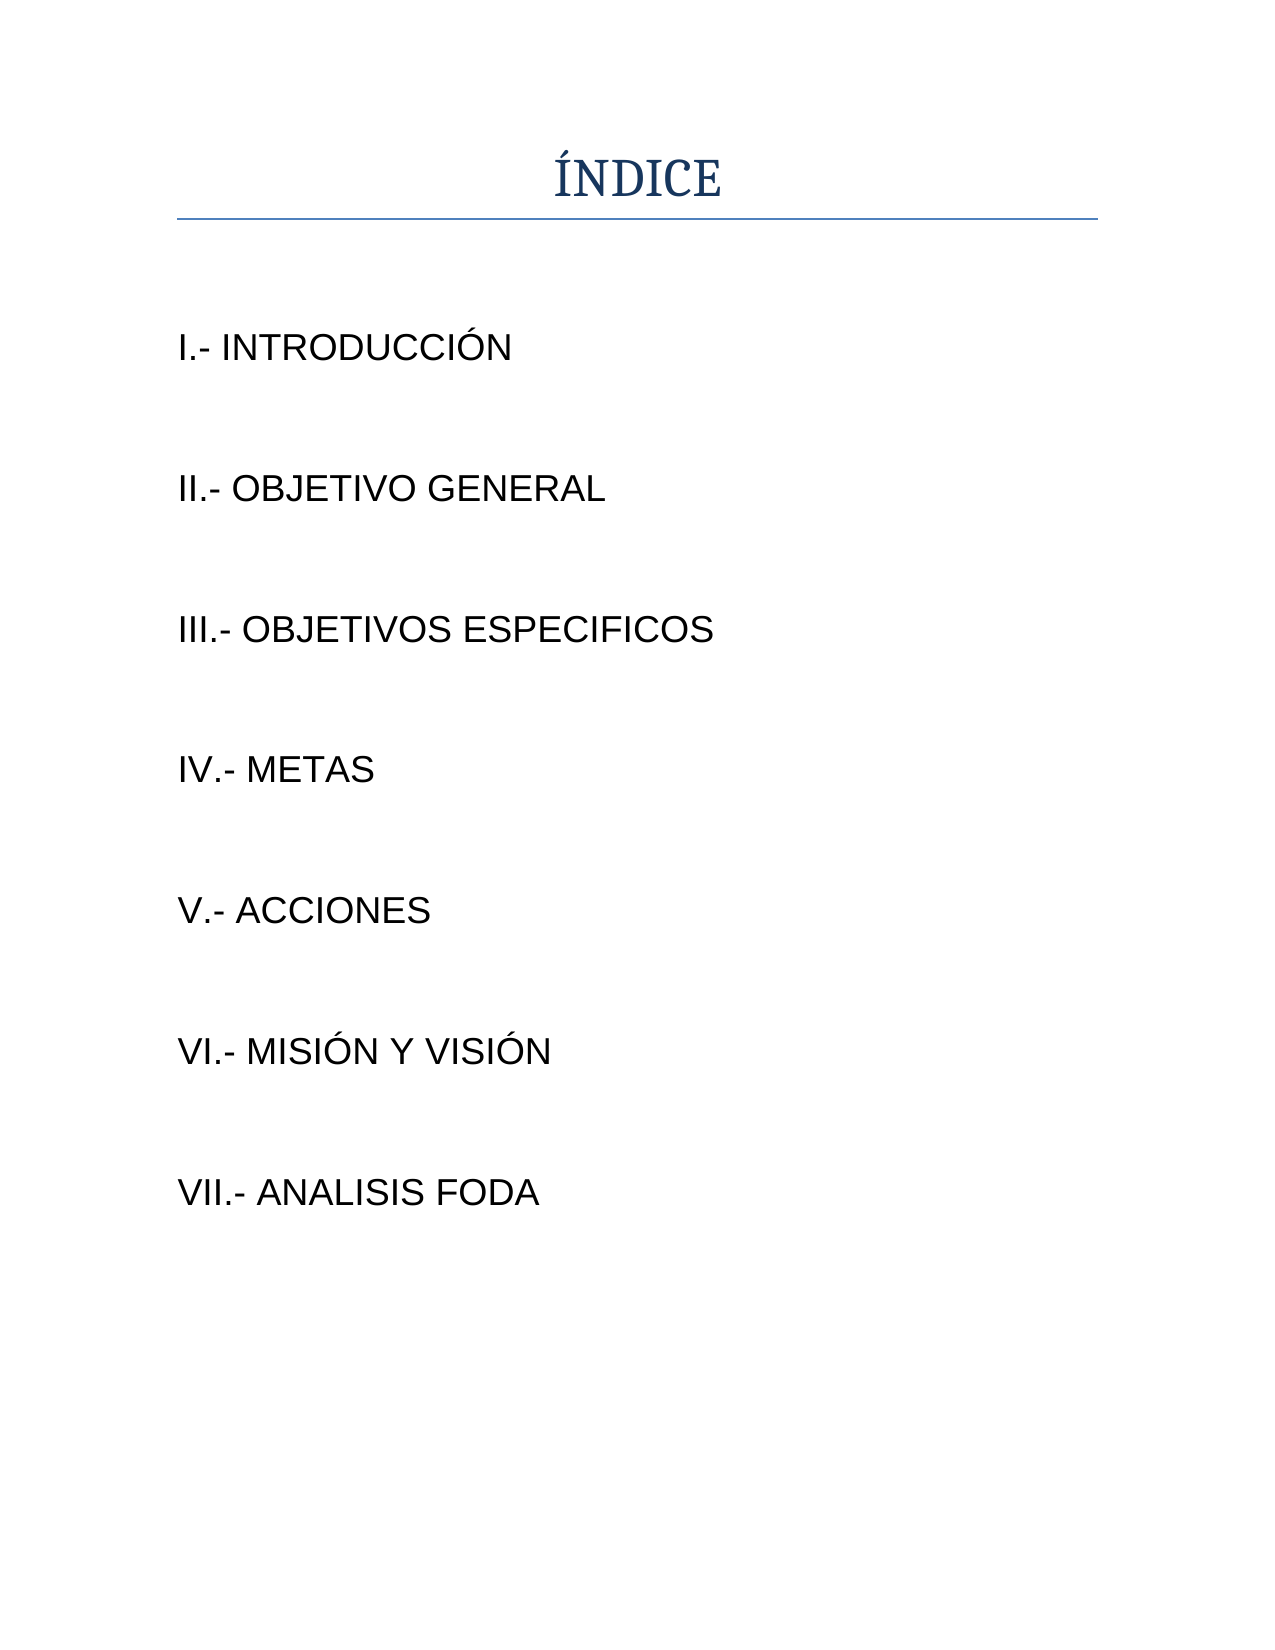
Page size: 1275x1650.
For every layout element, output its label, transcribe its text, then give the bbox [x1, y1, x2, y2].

text V.- ACCIONES [177, 888, 1098, 932]
text I.- INTRODUCCIÓN [177, 325, 1098, 368]
text VI.- MISIÓN Y VISIÓN [177, 1029, 1098, 1072]
text IV.- METAS [177, 748, 1098, 791]
title ÍNDICE [177, 148, 1098, 218]
text II.- OBJETIVO GENERAL [177, 466, 1098, 509]
text VII.- ANALISIS FODA [177, 1170, 1098, 1213]
text III.- OBJETIVOS ESPECIFICOS [177, 607, 1098, 650]
